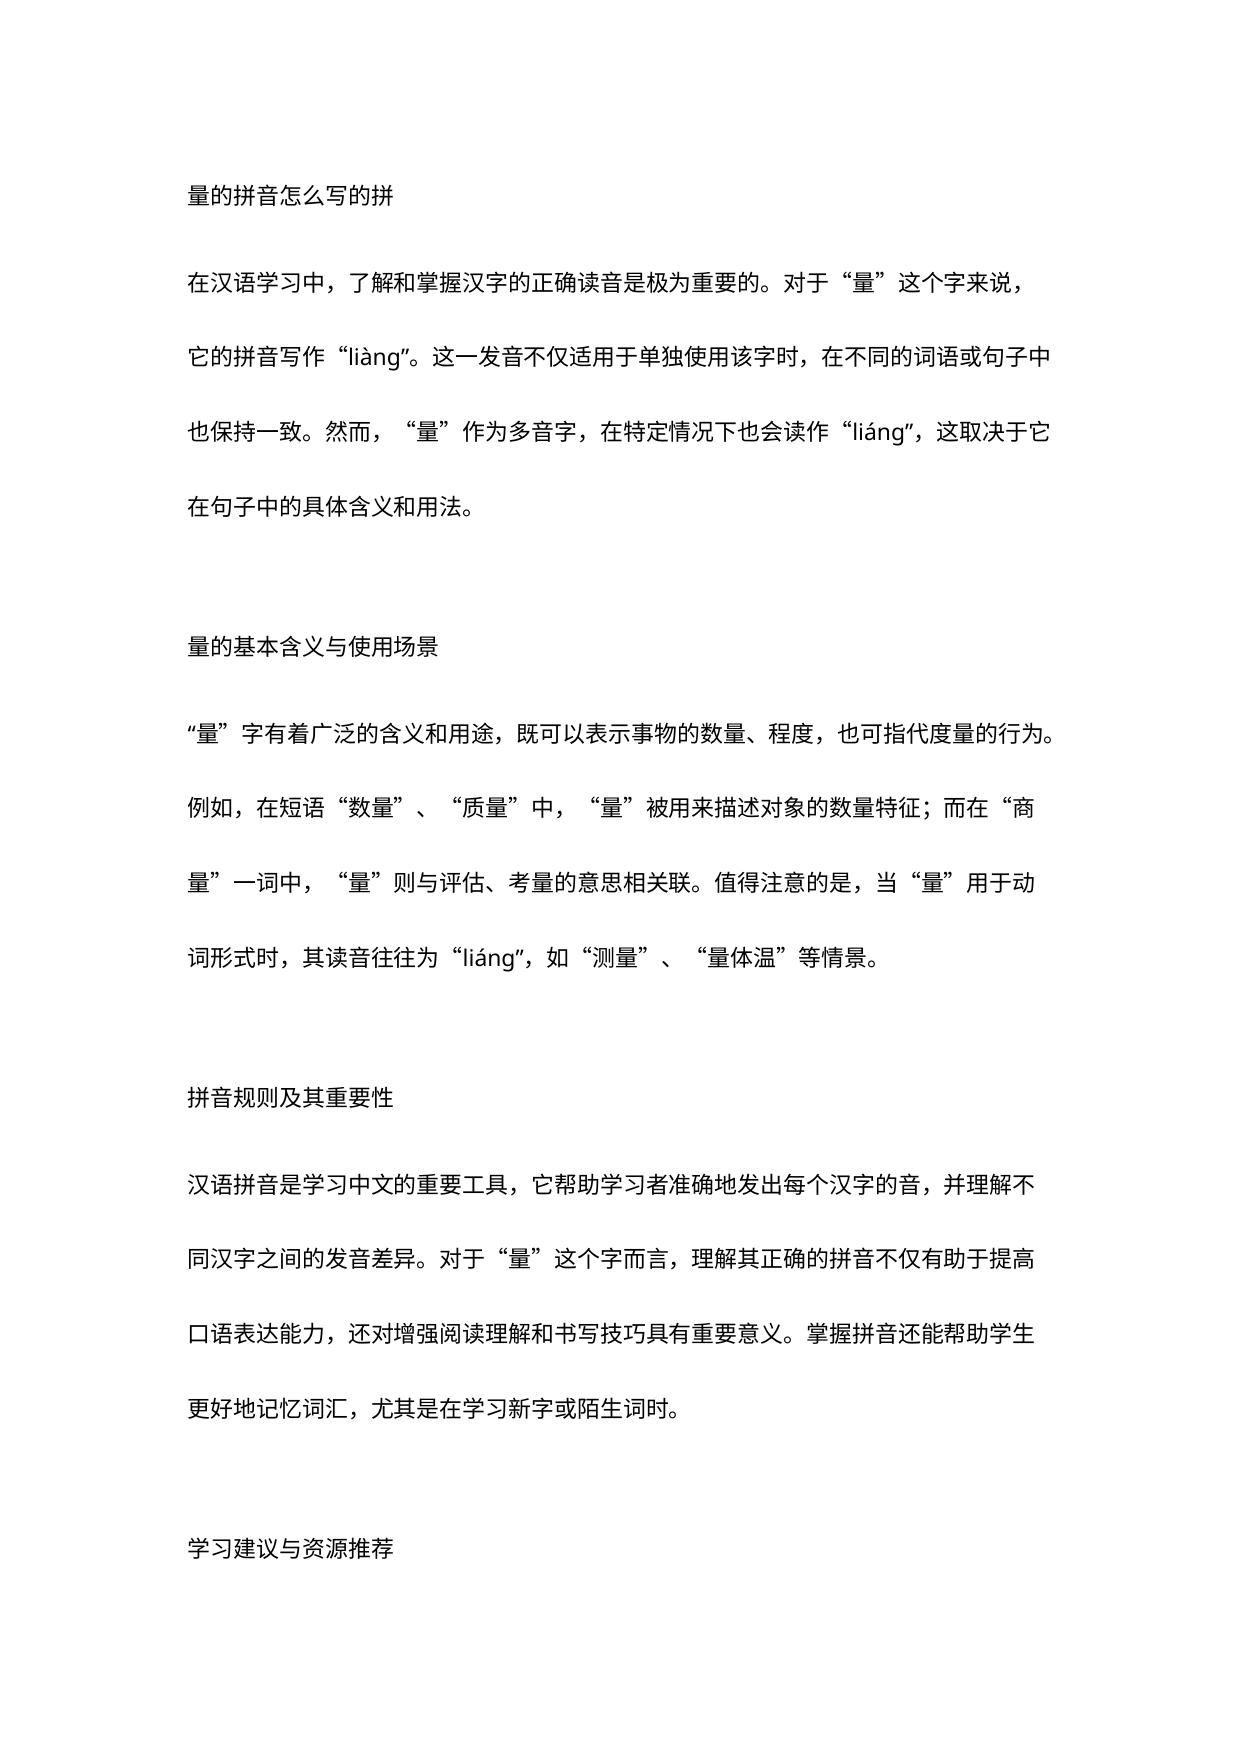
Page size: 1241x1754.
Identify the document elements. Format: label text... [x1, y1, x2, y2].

text 量的拼音怎么写的拼 [187, 162, 1053, 227]
text 汉语拼音是学习中文的重要工具，它帮助学习者准确地发出每个汉字的音，并理解不同汉字之间的发音差异。对于“量”这个字而言，理解其正确的拼音不仅有助于提高口语表达能力，还对增强阅读理解和书写技巧具有重要意义。掌握拼音还能帮助学生更好地记忆词汇，尤其是在学习新字或陌生词时。 [187, 1151, 1053, 1440]
text 学习建议与资源推荐 [187, 1515, 1053, 1580]
text “量”字有着广泛的含义和用途，既可以表示事物的数量、程度，也可指代度量的行为。例如，在短语“数量”、“质量”中，“量”被用来描述对象的数量特征；而在“商量”一词中，“量”则与评估、考量的意思相关联。值得注意的是，当“量”用于动词形式时，其读音往往为“liáng”，如“测量”、“量体温”等情景。 [187, 699, 1053, 989]
text 在汉语学习中，了解和掌握汉字的正确读音是极为重要的。对于“量”这个字来说，它的拼音写作“liàng”。这一发音不仅适用于单独使用该字时，在不同的词语或句子中也保持一致。然而，“量”作为多音字，在特定情况下也会读作“liáng”，这取决于它在句子中的具体含义和用法。 [187, 248, 1053, 538]
text 拼音规则及其重要性 [187, 1064, 1053, 1129]
text 量的基本含义与使用场景 [187, 613, 1053, 678]
